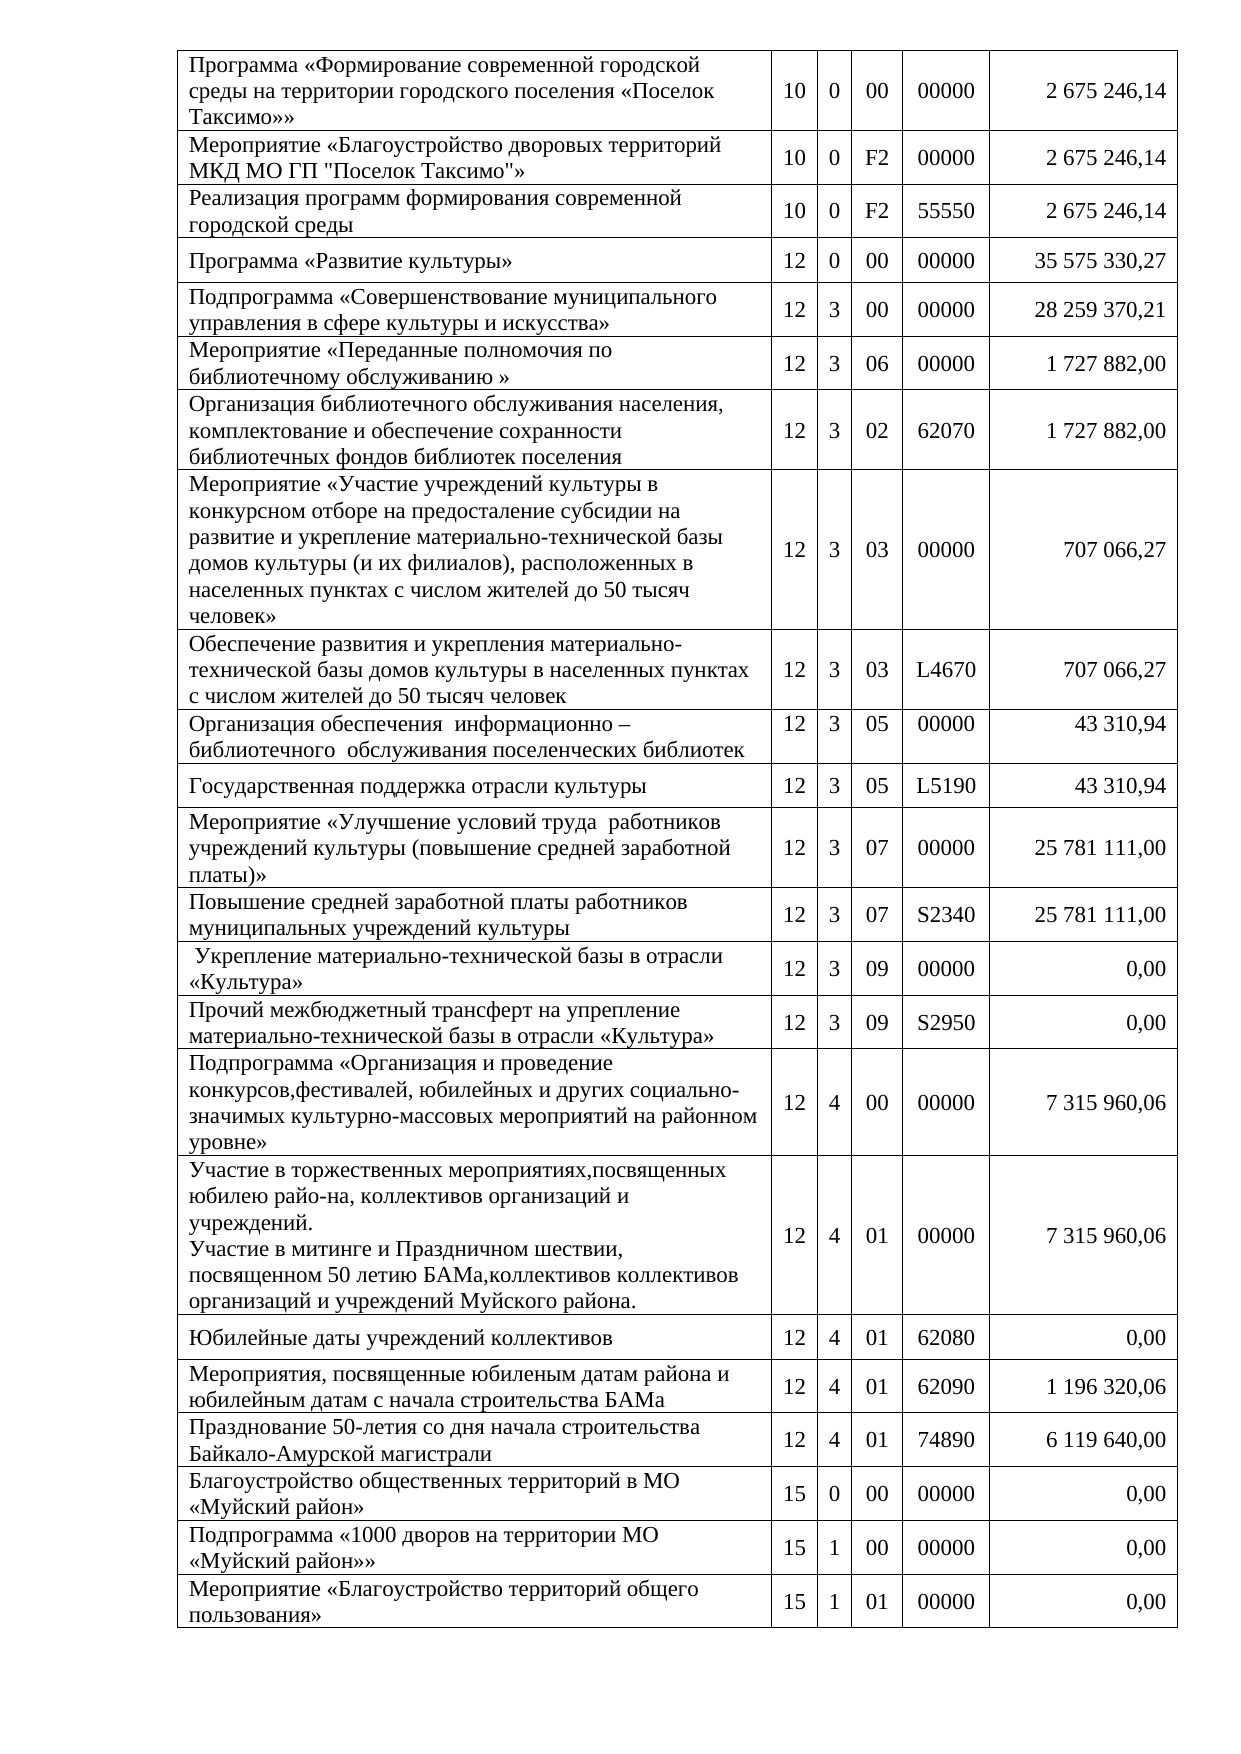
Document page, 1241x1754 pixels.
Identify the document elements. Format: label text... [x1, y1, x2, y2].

table_cell 00000 [903, 1575, 989, 1627]
table_cell 0,00 [990, 1315, 1177, 1358]
table_cell 00000 [903, 470, 989, 628]
table_cell 10 [772, 131, 817, 183]
table_cell Государственная поддержка отрасли культуры [178, 764, 771, 807]
table_cell 62080 [903, 1315, 989, 1358]
table_cell 3 [818, 710, 851, 762]
table_cell 4 [818, 1413, 851, 1466]
table_cell 10 [772, 185, 817, 237]
table_cell 0,00 [990, 1575, 1177, 1627]
table_cell 15 [772, 1575, 817, 1627]
table_cell 00000 [903, 51, 989, 130]
table_cell 01 [852, 1360, 902, 1412]
table_cell 12 [772, 470, 817, 628]
table_cell 1 [818, 1575, 851, 1627]
table_cell 12 [772, 710, 817, 762]
table_cell 00000 [903, 238, 989, 282]
table_cell Празднование 50-летия со дня начала строительства Байкало-Амурской магистрали [178, 1413, 771, 1466]
table_cell 01 [852, 1575, 902, 1627]
table_cell 00000 [903, 1049, 989, 1155]
table_cell Мероприятия, посвященные юбиленым датам района и юбилейным датам с начала строительства БАМа [178, 1360, 771, 1412]
table_cell 00000 [903, 131, 989, 183]
table_cell Мероприятие «Благоустройство территорий общего пользования» [178, 1575, 771, 1627]
table_cell 12 [772, 337, 817, 389]
table_cell 12 [772, 942, 817, 994]
table_cell 00 [852, 1049, 902, 1155]
table_cell 01 [852, 1413, 902, 1466]
table_cell 09 [852, 996, 902, 1048]
table_cell 0,00 [990, 1467, 1177, 1520]
table_cell 1 [818, 1521, 851, 1573]
table_cell 12 [772, 630, 817, 709]
table_cell 0,00 [990, 1521, 1177, 1573]
table_cell 12 [772, 390, 817, 469]
table_cell Юбилейные даты учреждений коллективов [178, 1315, 771, 1358]
table_cell 0 [818, 1467, 851, 1520]
table_cell 28 259 370,21 [990, 283, 1177, 336]
table_cell 3 [818, 337, 851, 389]
table_cell F2 [852, 131, 902, 183]
table_cell 707 066,27 [990, 630, 1177, 709]
table_cell 00 [852, 1467, 902, 1520]
table_cell 3 [818, 888, 851, 941]
table_cell 10 [772, 51, 817, 130]
table_cell 4 [818, 1156, 851, 1314]
table_cell 12 [772, 888, 817, 941]
table_cell 12 [772, 1156, 817, 1314]
table_cell 12 [772, 1315, 817, 1358]
table_cell 15 [772, 1467, 817, 1520]
table_cell 00000 [903, 1467, 989, 1520]
table_cell F2 [852, 185, 902, 237]
table_cell 03 [852, 470, 902, 628]
table_cell 00000 [903, 283, 989, 336]
table_cell 00 [852, 51, 902, 130]
table_cell 07 [852, 808, 902, 887]
table_cell L5190 [903, 764, 989, 807]
table_cell 12 [772, 808, 817, 887]
table_cell 01 [852, 1156, 902, 1314]
table_cell 02 [852, 390, 902, 469]
table_cell S2950 [903, 996, 989, 1048]
table_cell 4 [818, 1360, 851, 1412]
table_cell 3 [818, 764, 851, 807]
table_cell Подпрограмма «1000 дворов на территории МО «Муйский район»» [178, 1521, 771, 1573]
table_cell 55550 [903, 185, 989, 237]
table_cell 00000 [903, 1521, 989, 1573]
table_cell 12 [772, 238, 817, 282]
table_cell 00 [852, 283, 902, 336]
table_cell Реализация программ формирования современной городской среды [178, 185, 771, 237]
table_cell 09 [852, 942, 902, 994]
table_cell Программа «Формирование современной городской среды на территории городского поселения «Поселок Таксимо»» [178, 51, 771, 130]
table_cell 7 315 960,06 [990, 1156, 1177, 1314]
table_cell Подпрограмма «Организация и проведение конкурсов,фестивалей, юбилейных и других социально-значимых культурно-массовых мероприятий на районном уровне» [178, 1049, 771, 1155]
table_cell 25 781 111,00 [990, 808, 1177, 887]
table_cell 0,00 [990, 996, 1177, 1048]
table_cell 35 575 330,27 [990, 238, 1177, 282]
table_cell Подпрограмма «Совершенствование муниципального управления в сфере культуры и искусства» [178, 283, 771, 336]
table_cell 00000 [903, 1156, 989, 1314]
table_cell 1 727 882,00 [990, 390, 1177, 469]
table_cell 707 066,27 [990, 470, 1177, 628]
table_cell Обеспечение развития и укрепления материально-технической базы домов культуры в населенных пунктах с числом жителей до 50 тысяч человек [178, 630, 771, 709]
table_cell Благоустройство общественных территорий в МО «Муйский район» [178, 1467, 771, 1520]
table_cell 00000 [903, 337, 989, 389]
table_cell Мероприятие «Участие учреждений культуры в конкурсном отборе на предосталение субсидии на развитие и укрепление материально-технической базы домов культуры (и их филиалов), расположенных в населенных пунктах с числом жителей до 50 тысяч человек» [178, 470, 771, 628]
table_cell 01 [852, 1315, 902, 1358]
table_cell Участие в торжественных мероприятиях,посвященных юбилею райо-на, коллективов организаций и учреждений. Участие в митинге и Праздничном шествии, посвященном 50 летию БАМа,коллективов коллективов организаций и учреждений Муйского района. [178, 1156, 771, 1314]
table_cell 0 [818, 131, 851, 183]
table_cell 12 [772, 283, 817, 336]
table_cell 12 [772, 1049, 817, 1155]
table_cell Мероприятие «Благоустройство дворовых территорий МКД МО ГП "Поселок Таксимо"» [178, 131, 771, 183]
table_cell 12 [772, 996, 817, 1048]
table_cell 3 [818, 942, 851, 994]
table_cell S2340 [903, 888, 989, 941]
table_cell 6 119 640,00 [990, 1413, 1177, 1466]
table_cell L4670 [903, 630, 989, 709]
table_cell 62070 [903, 390, 989, 469]
table_cell 3 [818, 283, 851, 336]
table_cell 7 315 960,06 [990, 1049, 1177, 1155]
table_cell 00 [852, 1521, 902, 1573]
table_cell Укрепление материально-технической базы в отрасли «Культура» [178, 942, 771, 994]
table_cell 0 [818, 238, 851, 282]
table_cell Мероприятие «Переданные полномочия по библиотечному обслуживанию » [178, 337, 771, 389]
table_cell 2 675 246,14 [990, 51, 1177, 130]
table_cell 0 [818, 51, 851, 130]
table_cell Повышение средней заработной платы работников муниципальных учреждений культуры [178, 888, 771, 941]
table_cell 00 [852, 238, 902, 282]
table_cell 4 [818, 1049, 851, 1155]
table_cell 00000 [903, 710, 989, 762]
table_cell 1 727 882,00 [990, 337, 1177, 389]
table_cell 3 [818, 808, 851, 887]
table_cell 00000 [903, 942, 989, 994]
table_cell 12 [772, 1413, 817, 1466]
table_cell 43 310,94 [990, 710, 1177, 762]
table_cell 3 [818, 470, 851, 628]
table_cell 74890 [903, 1413, 989, 1466]
table_cell 12 [772, 764, 817, 807]
table_cell 2 675 246,14 [990, 131, 1177, 183]
table_cell Организация обеспечения информационно – библиотечного обслуживания поселенческих библиотек [178, 710, 771, 762]
table_cell Организация библиотечного обслуживания населения, комплектование и обеспечение сохранности библиотечных фондов библиотек поселения [178, 390, 771, 469]
table_cell Мероприятие «Улучшение условий труда работников учреждений культуры (повышение средней заработной платы)» [178, 808, 771, 887]
table_cell 2 675 246,14 [990, 185, 1177, 237]
table_cell Прочий межбюджетный трансферт на упрепление материально-технической базы в отрасли «Культура» [178, 996, 771, 1048]
table_cell 3 [818, 996, 851, 1048]
table_cell 15 [772, 1521, 817, 1573]
table_cell 03 [852, 630, 902, 709]
table_cell 3 [818, 390, 851, 469]
table_cell 3 [818, 630, 851, 709]
table_cell 05 [852, 764, 902, 807]
table_cell 06 [852, 337, 902, 389]
table_cell 43 310,94 [990, 764, 1177, 807]
table_cell 62090 [903, 1360, 989, 1412]
table_cell 25 781 111,00 [990, 888, 1177, 941]
table_cell 4 [818, 1315, 851, 1358]
table_cell 07 [852, 888, 902, 941]
table_cell Программа «Развитие культуры» [178, 238, 771, 282]
table_cell 0 [818, 185, 851, 237]
table_cell 1 196 320,06 [990, 1360, 1177, 1412]
table_cell 05 [852, 710, 902, 762]
table_cell 0,00 [990, 942, 1177, 994]
table_cell 00000 [903, 808, 989, 887]
table_cell 12 [772, 1360, 817, 1412]
